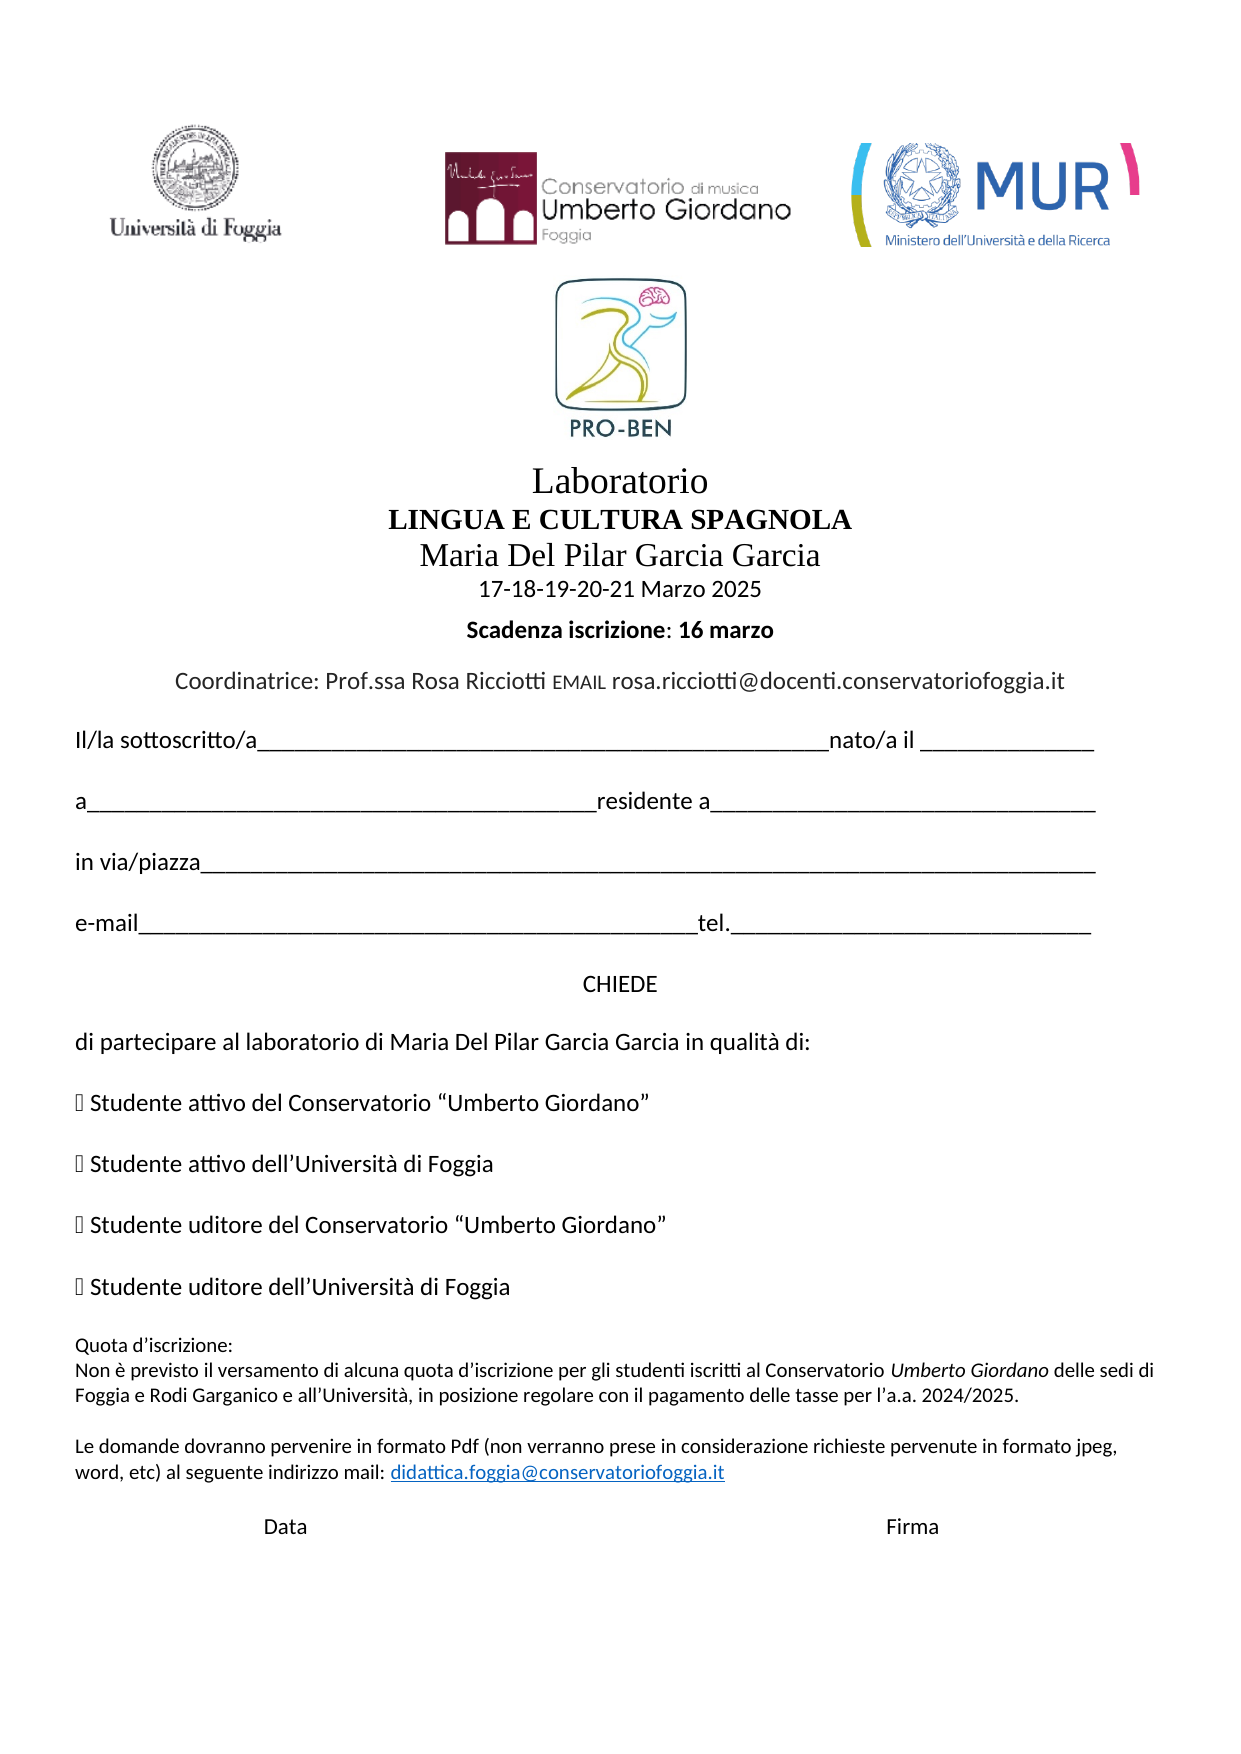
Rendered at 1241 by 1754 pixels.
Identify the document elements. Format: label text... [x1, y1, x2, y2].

text LINGUA E CULTURA SPAGNOLA [75, 502, 1165, 535]
text Laboratorio [75, 459, 1165, 502]
text Le domande dovranno pervenire in formato Pdf (non verranno prese in considerazione richieste pervenute in formato jpeg, word, etc) al seguente indirizzo mail: didattica.foggia@conservatoriofoggia.it [75, 1433, 1165, 1484]
text Non è previsto il versamento di alcuna quota d’iscrizione per gli studenti iscritti al Conservatorio Umberto Giordano delle sedi di Foggia e Rodi Garganico e all’Università, in posizione regolare con il pagamento delle tasse per l’a.a. 2024/2025. [75, 1357, 1165, 1408]
text Il/la sottoscritto/a______________________________________________nato/a il ______________ [75, 724, 1165, 754]
text 17-18-19-20-21 Marzo 2025 [75, 574, 1165, 604]
text Maria Del Pilar Garcia Garcia [75, 535, 1165, 574]
picture [553, 275, 688, 440]
text a_________________________________________residente a_______________________________ [75, 785, 1165, 815]
text di partecipare al laboratorio di Maria Del Pilar Garcia Garcia in qualità di: [75, 1027, 1121, 1057]
text in via/piazza________________________________________________________________________ [75, 846, 1165, 876]
text Data Firma [75, 1512, 1165, 1540]
text Coordinatrice: Prof.ssa Rosa Ricciotti EMAIL rosa.ricciotti@docenti.conservatoriofoggia.it [75, 665, 1165, 696]
text Studente uditore dell’Università di Foggia [75, 1271, 1121, 1301]
text Studente attivo del Conservatorio “Umberto Giordano” [75, 1088, 1121, 1118]
text Scadenza iscrizione: 16 marzo [75, 614, 1165, 645]
picture [851, 143, 1140, 247]
text e-mail_____________________________________________tel._____________________________ [75, 907, 1165, 937]
text Quota d’iscrizione: [75, 1332, 1165, 1357]
text Studente attivo dell’Università di Foggia [75, 1149, 1121, 1179]
text Studente uditore del Conservatorio “Umberto Giordano” [75, 1210, 1121, 1240]
text CHIEDE [75, 968, 1165, 998]
